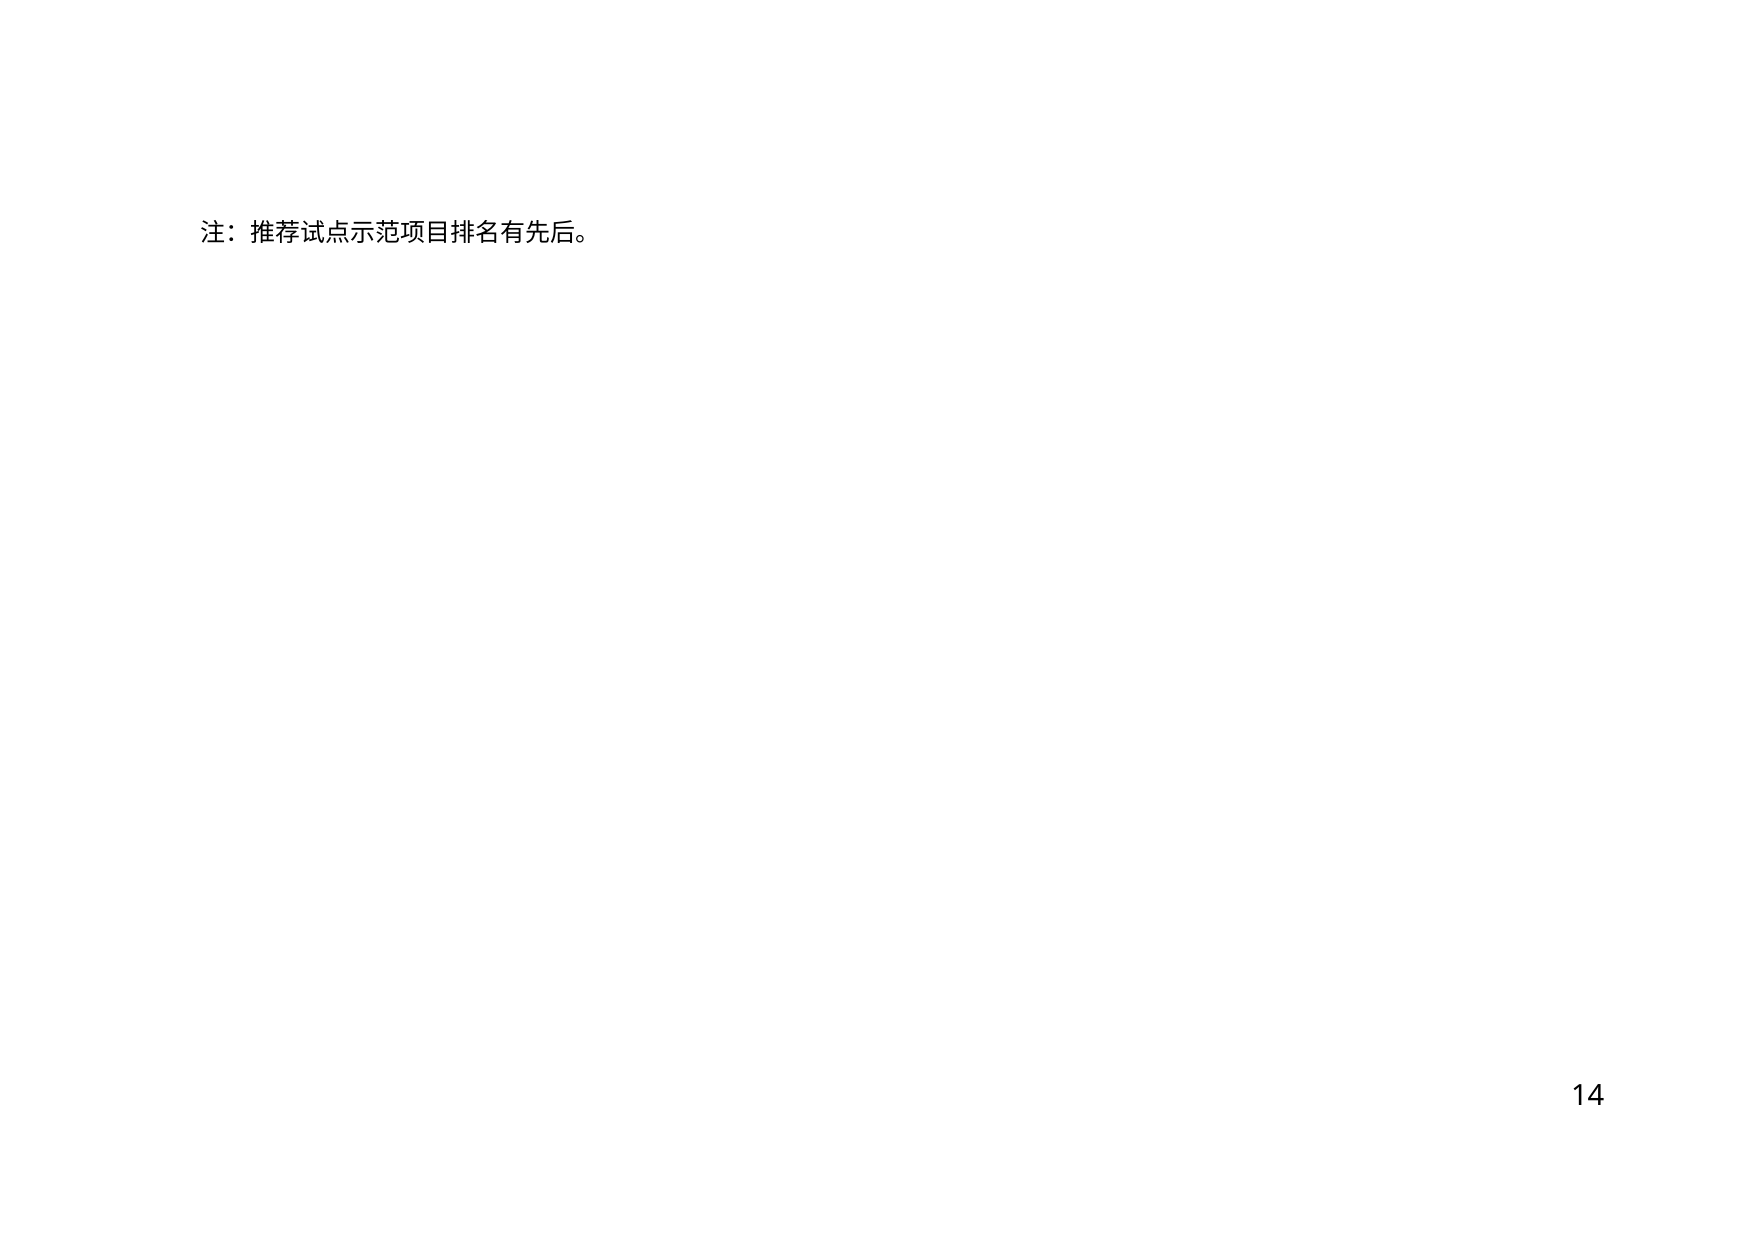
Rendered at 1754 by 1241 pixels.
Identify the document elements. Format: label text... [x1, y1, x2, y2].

text 注：推荐试点示范项目排名有先后。 [150, 198, 1604, 263]
